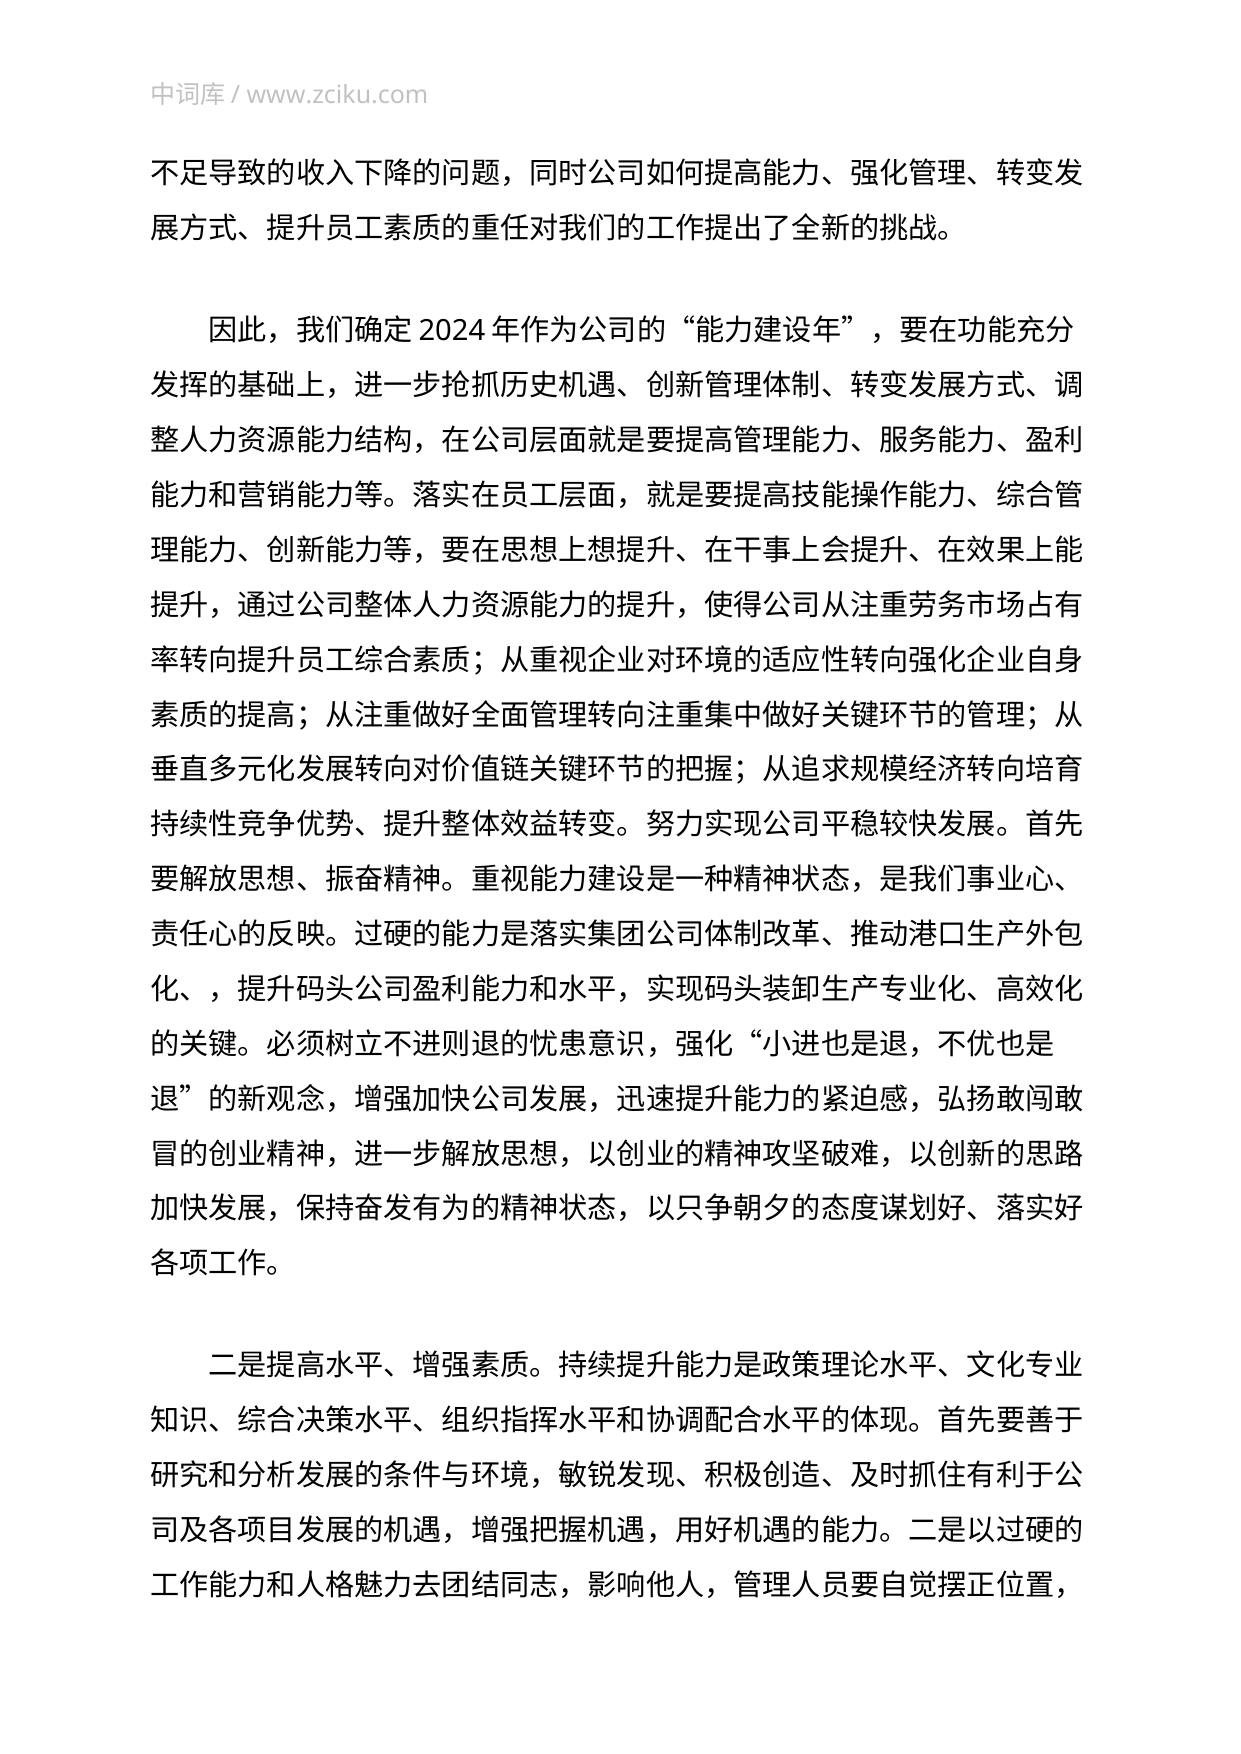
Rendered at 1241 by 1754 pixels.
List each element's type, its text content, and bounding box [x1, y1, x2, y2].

text 因此，我们确定2024年作为公司的“能力建设年”，要在功能充分发挥的基础上，进一步抢抓历史机遇、创新管理体制、转变发展方式、调整人力资源能力结构，在公司层面就是要提高管理能力、服务能力、盈利能力和营销能力等。落实在员工层面，就是要提高技能操作能力、综合管理能力、创新能力等，要在思想上想提升、在干事上会提升、在效果上能提升，通过公司整体人力资源能力的提升，使得公司从注重劳务市场占有率转向提升员工综合素质；从重视企业对环境的适应性转向强化企业自身素质的提高；从注重做好全面管理转向注重集中做好关键环节的管理；从垂直多元化发展转向对价值链关键环节的把握；从追求规模经济转向培育持续性竞争优势、提升整体效益转变。努力实现公司平稳较快发展。首先要解放思想、振奋精神。重视能力建设是一种精神状态，是我们事业心、责任心的反映。过硬的能力是落实集团公司体制改革、推动港口生产外包化、，提升码头公司盈利能力和水平，实现码头装卸生产专业化、高效化的关键。必须树立不进则退的忧患意识，强化“小进也是退，不优也是退”的新观念，增强加快公司发展，迅速提升能力的紧迫感，弘扬敢闯敢冒的创业精神，进一步解放思想，以创业的精神攻坚破难，以创新的思路加快发展，保持奋发有为的精神状态，以只争朝夕的态度谋划好、落实好各项工作。 [150, 307, 1090, 1282]
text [150, 150, 1090, 247]
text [150, 1342, 1090, 1604]
